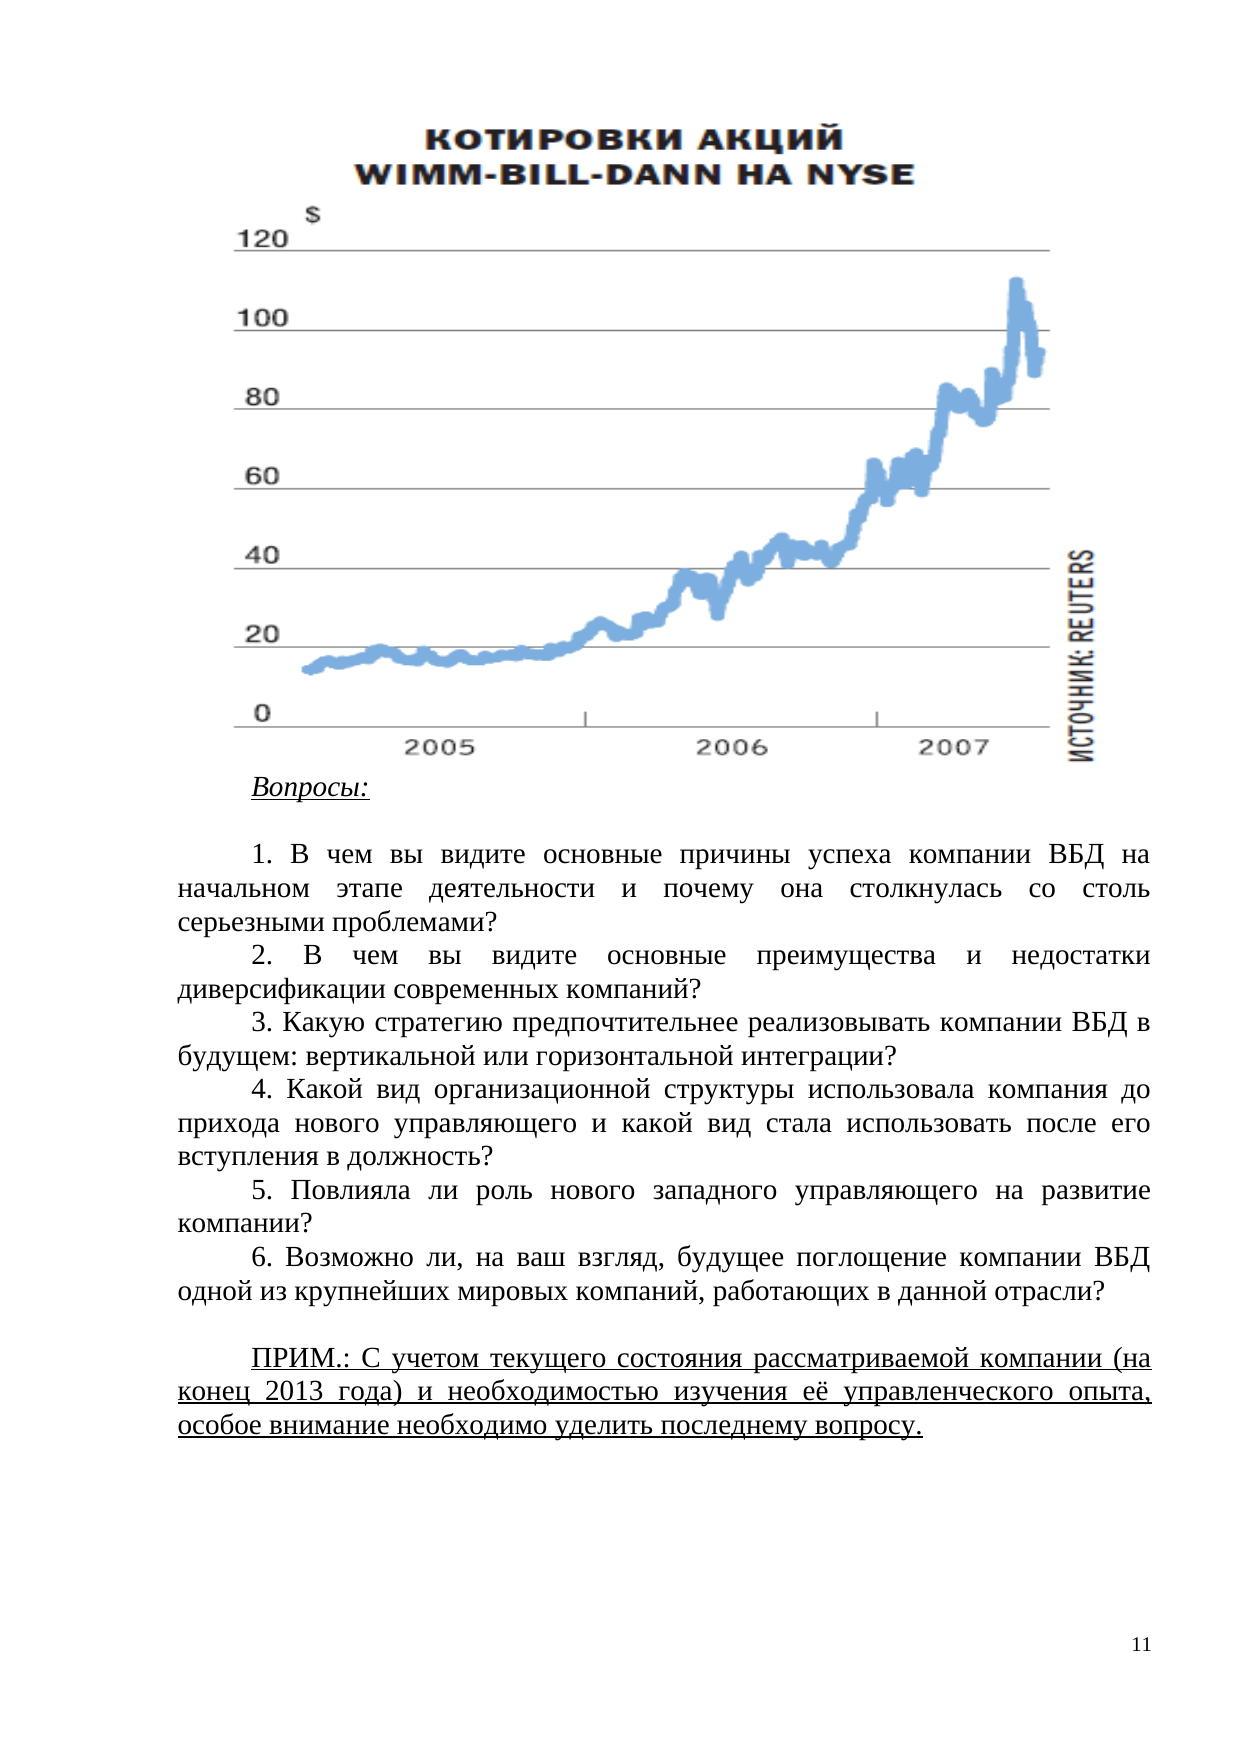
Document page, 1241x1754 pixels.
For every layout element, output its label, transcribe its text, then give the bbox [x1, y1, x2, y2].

text 3. Какую стратегию предпочтительнее реализовывать компании ВБД в будущем: вертикальной или горизонтальной интеграции? [177, 1004, 1152, 1071]
text ПРИМ.: С учетом текущего состояния рассматриваемой компании (на конец 2013 года) и необходимостью изучения её управленческого опыта, особое внимание необходимо уделить последнему вопросу. [177, 1403, 1152, 1440]
text ПРИМ.: С учетом текущего состояния рассматриваемой компании (на конец 2013 года) и необходимостью изучения её управленческого опыта, особое внимание необходимо уделить последнему вопросу. [177, 1340, 1152, 1402]
text 1. В чем вы видите основные причины успеха компании ВБД на начальном этапе деятельности и почему она столкнулась со столь серьезными проблемами? [177, 837, 1152, 937]
text 6. Возможно ли, на ваш взгляд, будущее поглощение компании ВБД одной из крупнейших мировых компаний, работающих в данной отрасли? [177, 1239, 1152, 1306]
text 5. Повлияла ли роль нового западного управляющего на развитие компании? [177, 1172, 1152, 1239]
text 2. В чем вы видите основные преимущества и недостатки диверсификации современных компаний? [177, 937, 1152, 1004]
text 4. Какой вид организационной структуры использовала компания до прихода нового управляющего и какой вид стала использовать после его вступления в должность? [177, 1071, 1152, 1172]
picture [203, 118, 1125, 770]
text Вопросы: [177, 769, 1152, 803]
